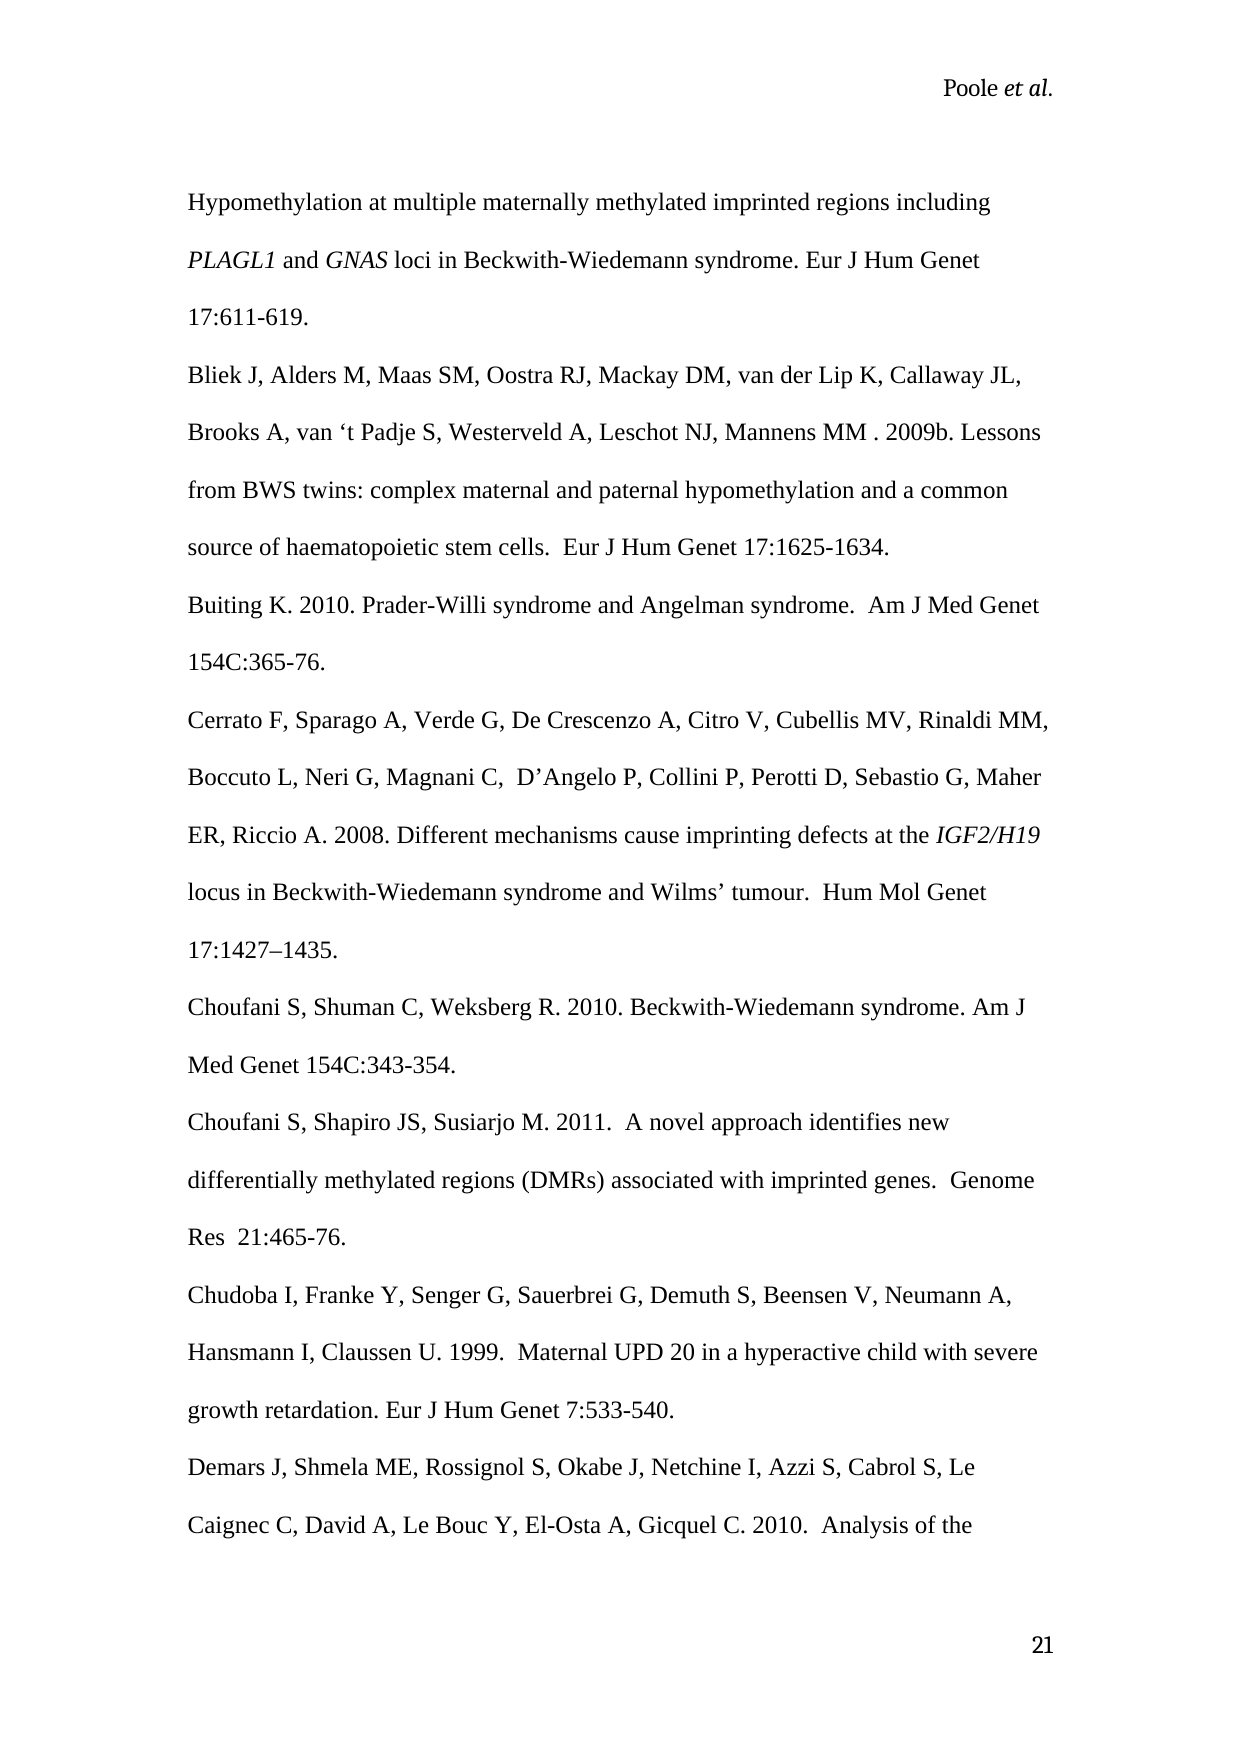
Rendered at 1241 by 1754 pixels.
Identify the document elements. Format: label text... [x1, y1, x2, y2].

text Choufani S, Shapiro JS, Susiarjo M. 2011. A novel approach identifies new differentially methylated regions (DMRs) associated with imprinted genes. Genome Res 21:465-76. [187, 1107, 1053, 1251]
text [187, 1452, 1053, 1539]
text Cerrato F, Sparago A, Verde G, De Crescenzo A, Citro V, Cubellis MV, Rinaldi MM, Boccuto L, Neri G, Magnani C, D’Angelo P, Collini P, Perotti D, Sebastio G, Maher ER, Riccio A. 2008. Different mechanisms cause imprinting defects at the IGF2/H19 locus in Beckwith-Wiedemann syndrome and Wilms’ tumour. Hum Mol Genet 17:1427–1435. [187, 705, 1053, 964]
text Choufani S, Shuman C, Weksberg R. 2010. Beckwith-Wiedemann syndrome. Am J Med Genet 154C:343-354. [187, 992, 1053, 1079]
text Buiting K. 2010. Prader-Willi syndrome and Angelman syndrome. Am J Med Genet 154C:365-76. [187, 590, 1053, 676]
text Chudoba I, Franke Y, Senger G, Sauerbrei G, Demuth S, Beensen V, Neumann A, Hansmann I, Claussen U. 1999. Maternal UPD 20 in a hyperactive child with severe growth retardation. Eur J Hum Genet 7:533-540. [187, 1280, 1053, 1424]
text Bliek J, Alders M, Maas SM, Oostra RJ, Mackay DM, van der Lip K, Callaway JL, Brooks A, van ‘t Padje S, Westerveld A, Leschot NJ, Mannens MM . 2009b. Lessons from BWS twins: complex maternal and paternal hypomethylation and a common source of haematopoietic stem cells. Eur J Hum Genet 17:1625-1634. [187, 360, 1053, 561]
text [187, 187, 1053, 331]
